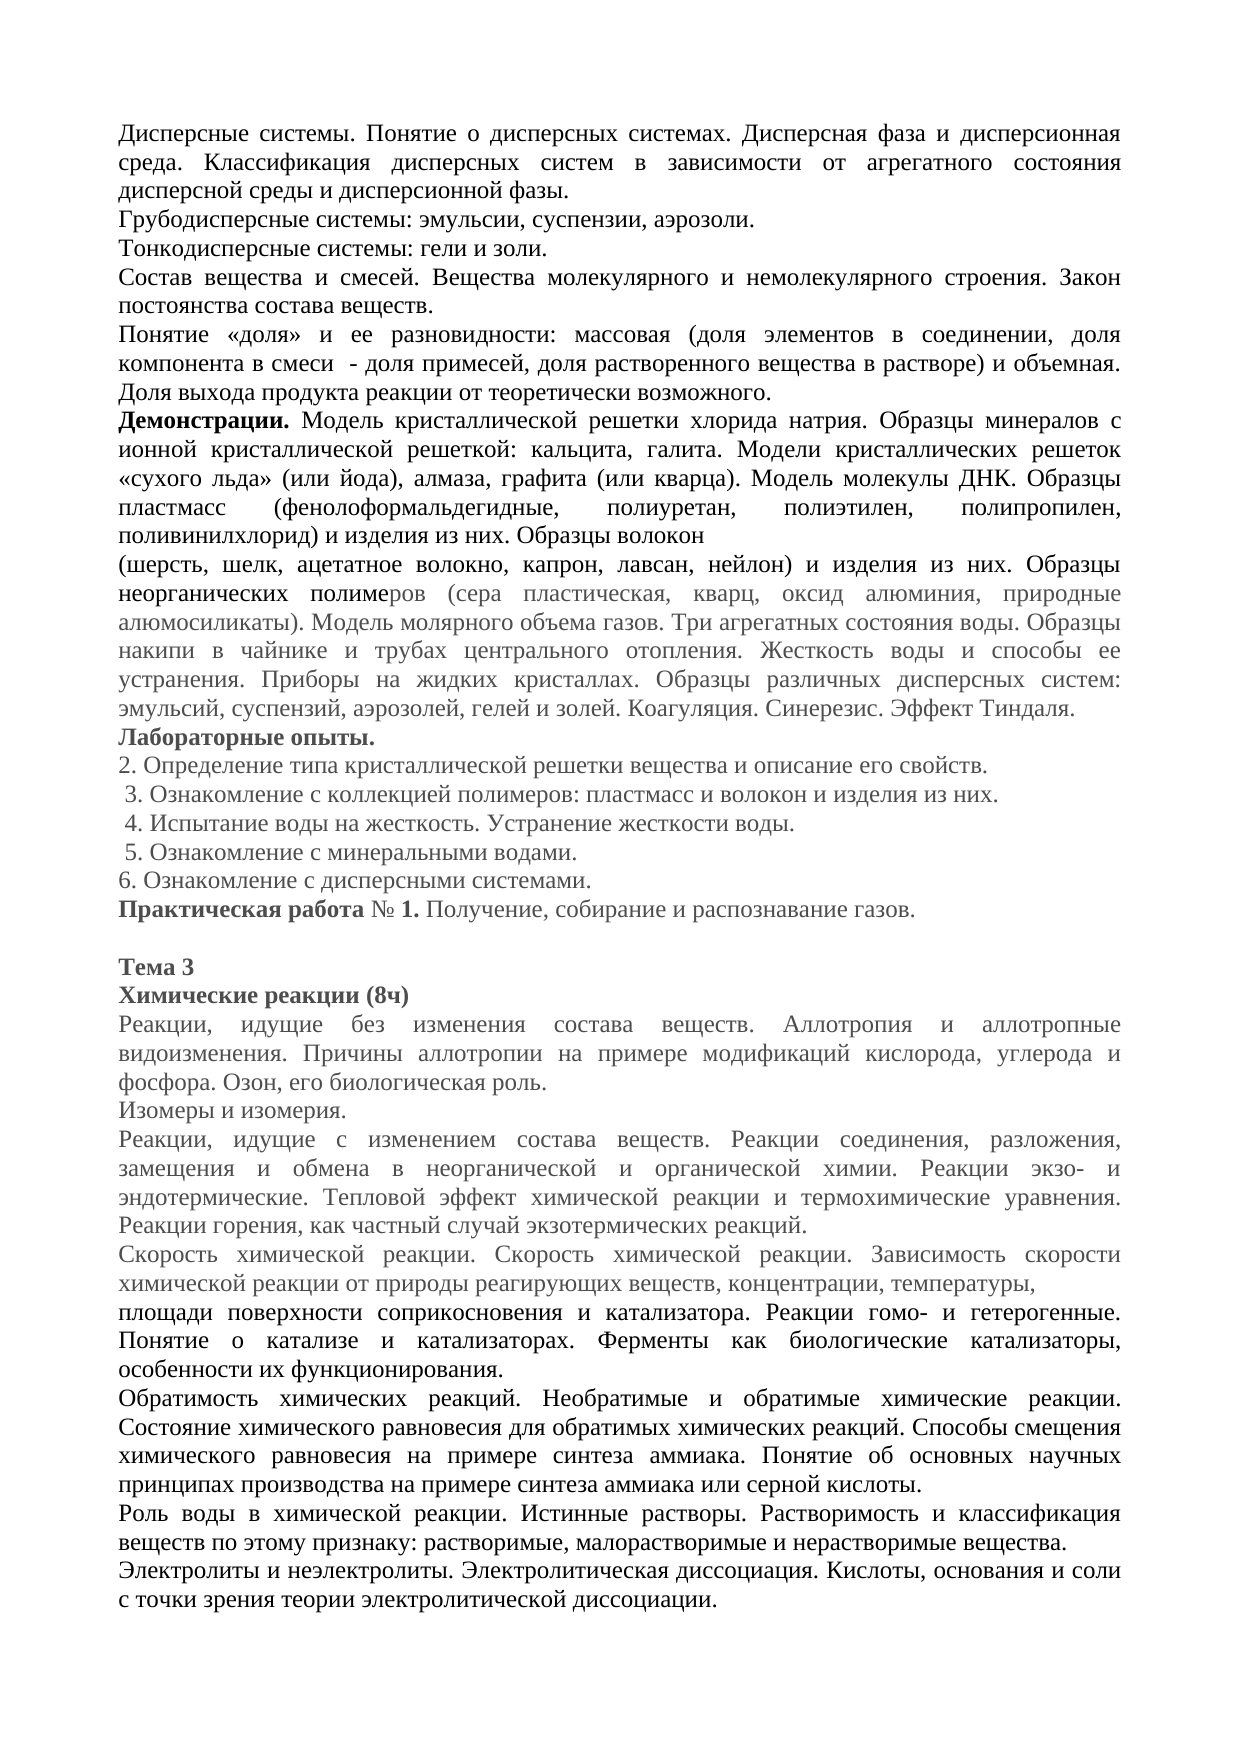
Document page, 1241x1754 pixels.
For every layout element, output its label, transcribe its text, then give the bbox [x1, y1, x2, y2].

text (шерсть, шелк, ацетатное волокно, капрон, лавсан, нейлон) и изделия из них. Образцы неорганических полимеров (сера пластическая, кварц, оксид алюминия, природные алюмосиликаты). Модель молярного объема газов. Три агрегатных состояния воды. Образцы накипи в чайнике и трубах центрального отопления. Жесткость воды и способы ее устранения. Приборы на жидких кристаллах. Образцы различных дисперсных систем: эмульсий, суспензий, аэрозолей, гелей и золей. Коагуляция. Синерезис. Эффект Тиндаля. [118, 549, 1122, 722]
text 2. Определение типа кристаллической решетки вещества и описание его свойств. [118, 751, 1122, 779]
text Практическая работа № 1. Получение, собирание и распознавание газов. [118, 894, 1122, 923]
text 6. Ознакомление с дисперсными системами. [118, 866, 1122, 894]
text Обратимость химических реакций. Необратимые и обратимые химические реакции. Состояние химического равновесия для обратимых химических реакций. Способы смещения химического равновесия на примере синтеза аммиака. Понятие об основных научных принципах производства на примере синтеза аммиака или серной кислоты. [118, 1383, 1122, 1498]
text Скорость химической реакции. Скорость химической реакции. Зависимость скорости химической реакции от природы реагирующих веществ, концентрации, температуры, [118, 1239, 1122, 1297]
text Состав вещества и смесей. Вещества молекулярного и немолекулярного строения. Закон постоянства состава веществ. [118, 262, 1122, 319]
text 4. Испытание воды на жесткость. Устранение жесткости воды. [118, 808, 1122, 837]
text Электролиты и неэлектролиты. Электролитическая диссоциация. Кислоты, основания и соли с точки зрения теории электролитической диссоциации. [118, 1556, 1122, 1613]
text Изомеры и изомерия. [118, 1096, 1122, 1124]
text Лабораторные опыты. [118, 722, 1122, 751]
text Демонстрации. Модель кристаллической решетки хлорида натрия. Образцы минералов с ионной кристаллической решеткой: кальцита, галита. Модели кристаллических решеток «сухого льда» (или йода), алмаза, графита (или кварца). Модель молекулы ДНК. Образцы пластмасс (фенолоформальдегидные, полиуретан, полиэтилен, полипропилен, поливинилхлорид) и изделия из них. Образцы волокон [118, 406, 1122, 549]
text Понятие «доля» и ее разновидности: массовая (доля элементов в соединении, доля компонента в смеси - доля примесей, доля растворенного вещества в растворе) и объемная. Доля выхода продукта реакции от теоретически возможного. [118, 319, 1122, 406]
text 5. Ознакомление с минеральными водами. [118, 837, 1122, 866]
text Роль воды в химической реакции. Истинные растворы. Растворимость и классификация веществ по этому признаку: растворимые, малорастворимые и нерастворимые вещества. [118, 1498, 1122, 1556]
text Реакции, идущие без изменения состава веществ. Аллотропия и аллотропные видоизменения. Причины аллотропии на примере модификаций кислорода, углерода и фосфора. Озон, его биологическая роль. [118, 1009, 1122, 1096]
text Тонкодисперсные системы: гели и золи. [118, 233, 1122, 262]
text Химические реакции (8ч) [118, 981, 1122, 1009]
text Тема 3 [118, 952, 1122, 981]
text Реакции, идущие с изменением состава веществ. Реакции соединения, разложения, замещения и обмена в неорганической и органической химии. Реакции экзо- и эндотермические. Тепловой эффект химической реакции и термохимические уравнения. Реакции горения, как частный случай экзотермических реакций. [118, 1124, 1122, 1239]
text площади поверхности соприкосновения и катализатора. Реакции гомо- и гетерогенные. Понятие о катализе и катализаторах. Ферменты как биологические катализаторы, особенности их функционирования. [118, 1297, 1122, 1383]
text Грубодисперсные системы: эмульсии, суспензии, аэрозоли. [118, 204, 1122, 233]
text 3. Ознакомление с коллекцией полимеров: пластмасс и волокон и изделия из них. [118, 779, 1122, 808]
text Дисперсные системы. Понятие о дисперсных системах. Дисперсная фаза и дисперсионная среда. Классификация дисперсных систем в зависимости от агрегатного состояния дисперсной среды и дисперсионной фазы. [118, 118, 1122, 204]
